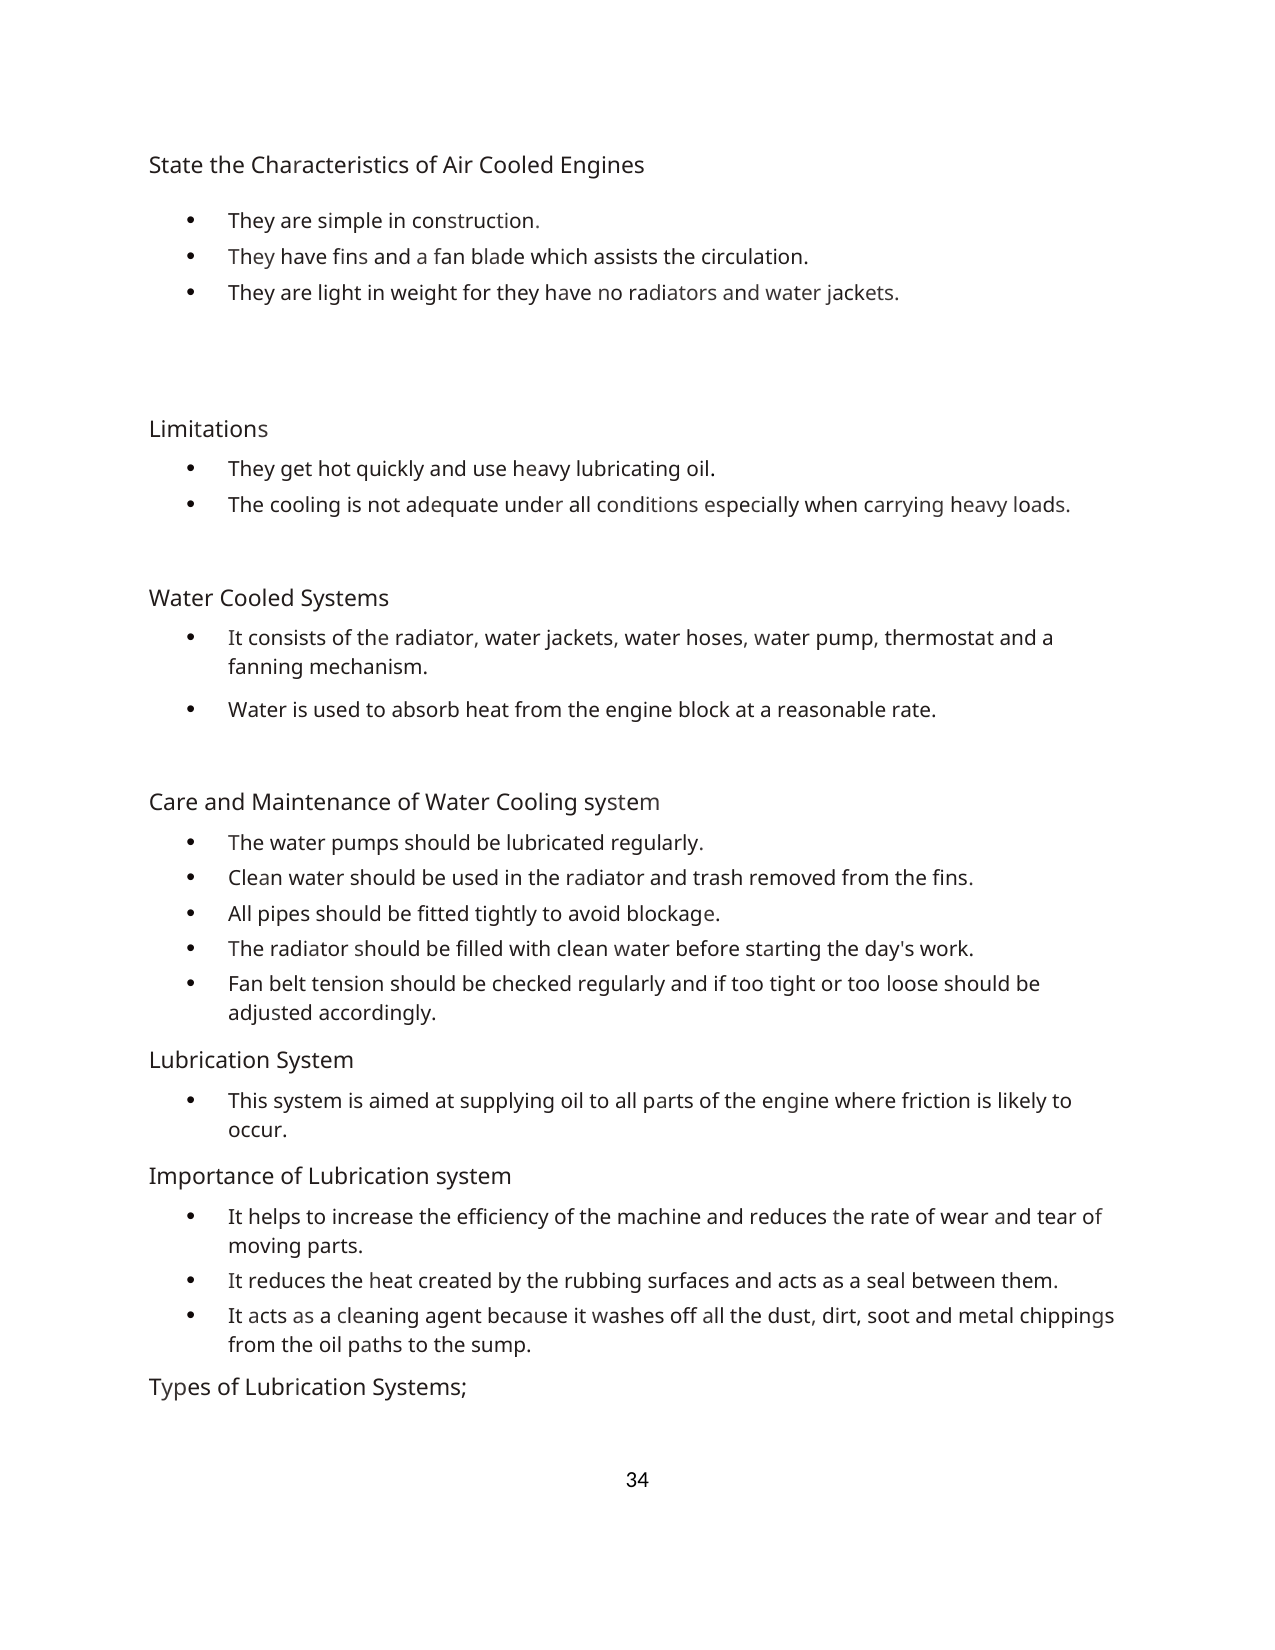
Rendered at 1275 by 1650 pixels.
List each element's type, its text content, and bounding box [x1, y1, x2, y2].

list It acts as a cleaning agent because it washes off all the dust, dirt, soot and metal chippings from the oil paths to the sump. [186, 1300, 1124, 1359]
list They have fins and a fan blade which assists the circulation. [186, 241, 1124, 271]
list They are simple in construction. [186, 204, 1124, 236]
text Lubrication System [148, 1044, 1125, 1075]
text Care and Maintenance of Water Cooling system [148, 786, 1125, 818]
list The radiator should be filled with clean water before starting the day's work. [186, 933, 1124, 963]
list The cooling is not adequate under all conditions especially when carrying heavy loads. [186, 488, 1124, 518]
list Fan belt tension should be checked regularly and if too tight or too loose should be adjusted accordingly. [186, 968, 1124, 1027]
text Importance of Lubrication system [148, 1160, 1125, 1191]
list It reduces the heat created by the rubbing surfaces and acts as a seal between them. [186, 1265, 1124, 1294]
list It consists of the radiator, water jackets, water hoses, water pump, thermostat and a fanning mechanism. [186, 622, 1124, 681]
list They are light in weight for they have no radiators and water jackets. [186, 277, 1124, 306]
list The water pumps should be lubricated regularly. [186, 827, 1124, 857]
list Water is used to absorb heat from the engine block at a reasonable rate. [186, 693, 1124, 723]
text State the Characteristics of Air Cooled Engines [148, 149, 1125, 181]
text Water Cooled Systems [148, 581, 1125, 613]
list It helps to increase the efficiency of the machine and reduces the rate of wear and tear of moving parts. [186, 1201, 1124, 1259]
list They get hot quickly and use heavy lubricating oil. [186, 453, 1124, 483]
list Clean water should be used in the radiator and trash removed from the fins. [186, 862, 1124, 892]
list All pipes should be fitted tightly to avoid blockage. [186, 898, 1124, 927]
list This system is aimed at supplying oil to all parts of the engine where friction is likely to occur. [186, 1085, 1124, 1143]
text Types of Lubrication Systems; [148, 1371, 1125, 1402]
text Limitations [148, 412, 1125, 444]
